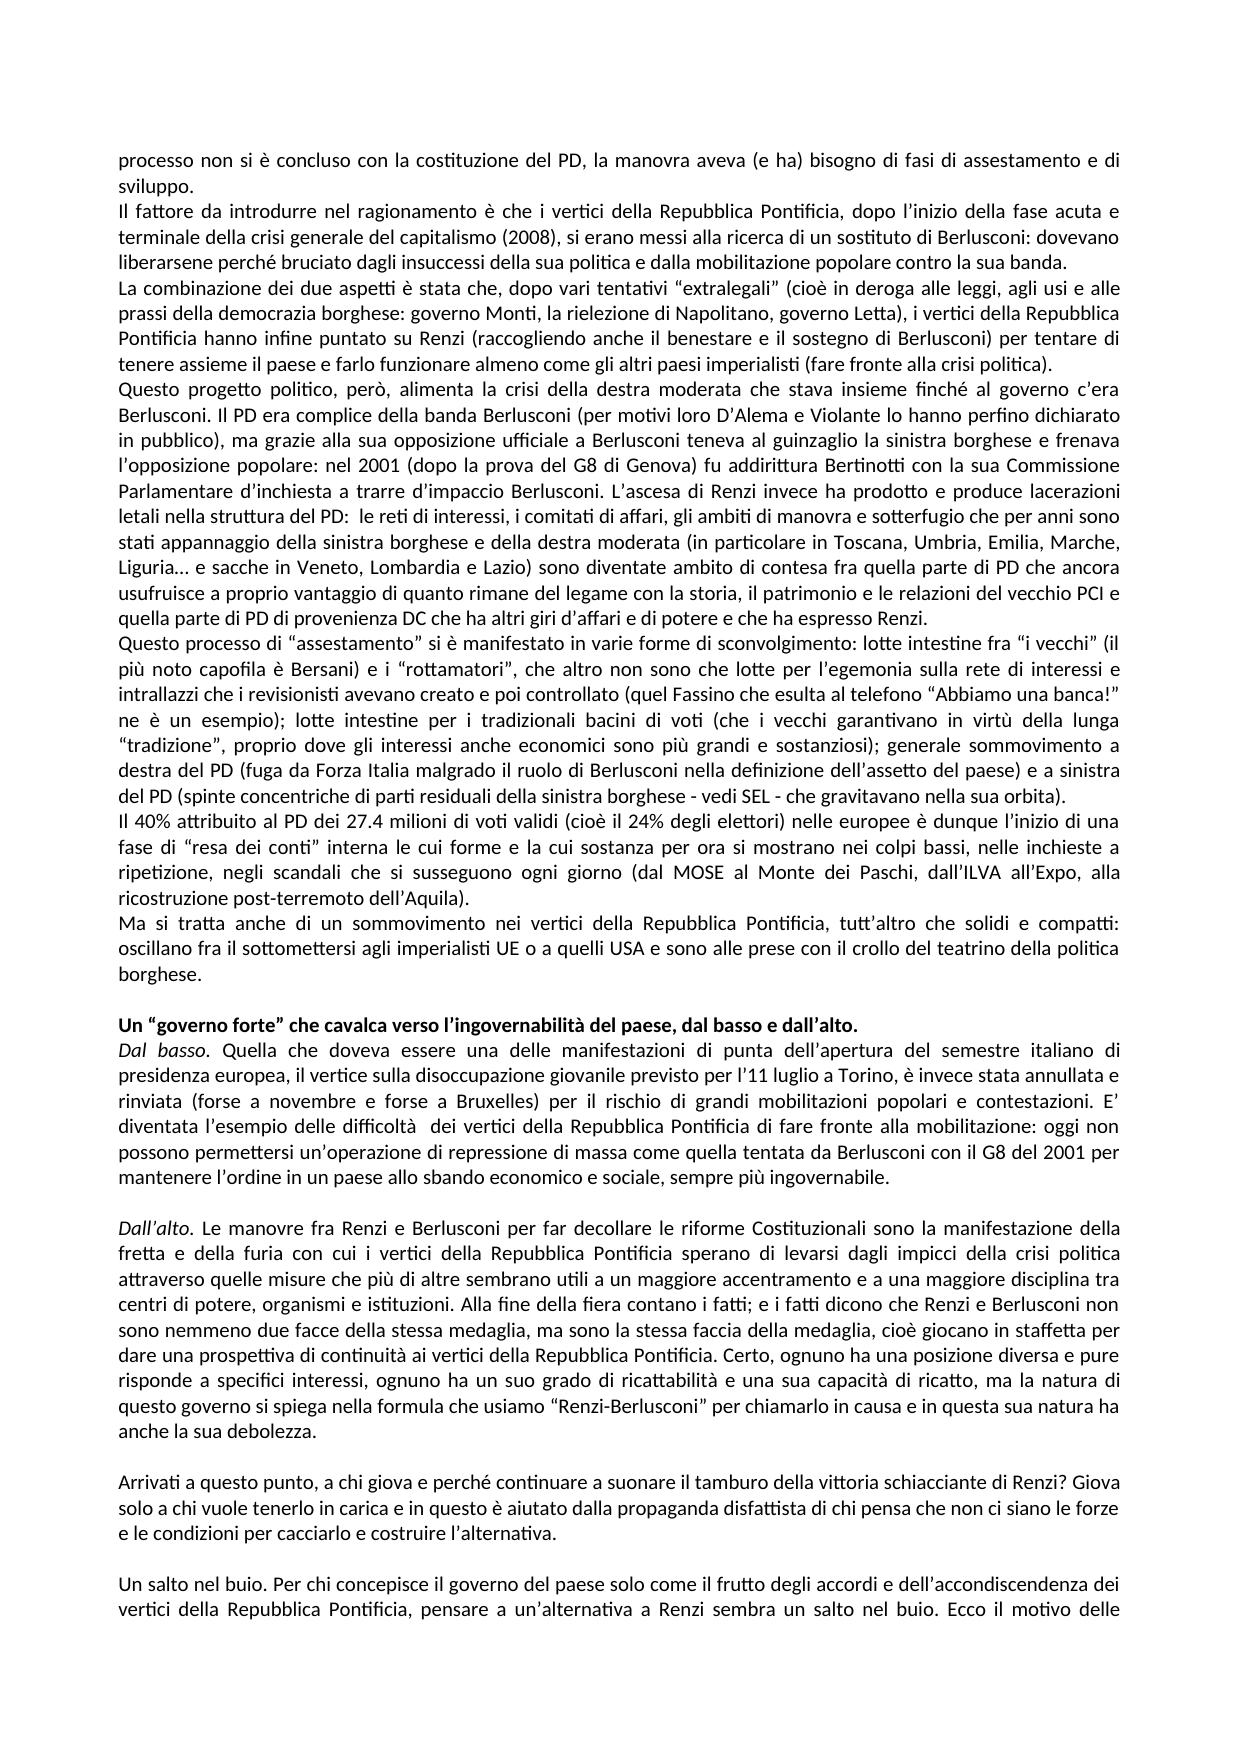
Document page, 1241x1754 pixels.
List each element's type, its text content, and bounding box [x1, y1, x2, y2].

text La combinazione dei due aspetti è stata che, dopo vari tentativi “extralegali” (cioè in deroga alle leggi, agli usi e alle prassi della democrazia borghese: governo Monti, la rielezione di Napolitano, governo Letta), i vertici della Repubblica Pontificia hanno infine puntato su Renzi (raccogliendo anche il benestare e il sostegno di Berlusconi) per tentare di tenere assieme il paese e farlo funzionare almeno come gli altri paesi imperialisti (fare fronte alla crisi politica). [118, 275, 1122, 376]
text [118, 1571, 1122, 1622]
text Ma si tratta anche di un sommovimento nei vertici della Repubblica Pontificia, tutt’altro che solidi e compatti: oscillano fra il sottomettersi agli imperialisti UE o a quelli USA e sono alle prese con il crollo del teatrino della politica borghese. [118, 910, 1122, 986]
text Questo processo di “assestamento” si è manifestato in varie forme di sconvolgimento: lotte intestine fra “i vecchi” (il più noto capofila è Bersani) e i “rottamatori”, che altro non sono che lotte per l’egemonia sulla rete di interessi e intrallazzi che i revisionisti avevano creato e poi controllato (quel Fassino che esulta al telefono “Abbiamo una banca!” ne è un esempio); lotte intestine per i tradizionali bacini di voti (che i vecchi garantivano in virtù della lunga “tradizione”, proprio dove gli interessi anche economici sono più grandi e sostanziosi); generale sommovimento a destra del PD (fuga da Forza Italia malgrado il ruolo di Berlusconi nella definizione dell’assetto del paese) e a sinistra del PD (spinte concentriche di parti residuali della sinistra borghese - vedi SEL - che gravitavano nella sua orbita). [118, 631, 1122, 808]
text Questo progetto politico, però, alimenta la crisi della destra moderata che stava insieme finché al governo c’era Berlusconi. Il PD era complice della banda Berlusconi (per motivi loro D’Alema e Violante lo hanno perfino dichiarato in pubblico), ma grazie alla sua opposizione ufficiale a Berlusconi teneva al guinzaglio la sinistra borghese e frenava l’opposizione popolare: nel 2001 (dopo la prova del G8 di Genova) fu addirittura Bertinotti con la sua Commissione Parlamentare d’inchiesta a trarre d’impaccio Berlusconi. L’ascesa di Renzi invece ha prodotto e produce lacerazioni letali nella struttura del PD: le reti di interessi, i comitati di affari, gli ambiti di manovra e sotterfugio che per anni sono stati appannaggio della sinistra borghese e della destra moderata (in particolare in Toscana, Umbria, Emilia, Marche, Liguria… e sacche in Veneto, Lombardia e Lazio) sono diventate ambito di contesa fra quella parte di PD che ancora usufruisce a proprio vantaggio di quanto rimane del legame con la storia, il patrimonio e le relazioni del vecchio PCI e quella parte di PD di provenienza DC che ha altri giri d’affari e di potere e che ha espresso Renzi. [118, 376, 1122, 631]
text Un “governo forte” che cavalca verso l’ingovernabilità del paese, dal basso e dall’alto. [118, 1012, 1122, 1037]
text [118, 148, 1122, 198]
text Il fattore da introdurre nel ragionamento è che i vertici della Repubblica Pontificia, dopo l’inizio della fase acuta e terminale della crisi generale del capitalismo (2008), si erano messi alla ricerca di un sostituto di Berlusconi: dovevano liberarsene perché bruciato dagli insuccessi della sua politica e dalla mobilitazione popolare contro la sua banda. [118, 198, 1122, 275]
text Arrivati a questo punto, a chi giova e perché continuare a suonare il tamburo della vittoria schiacciante di Renzi? Giova solo a chi vuole tenerlo in carica e in questo è aiutato dalla propaganda disfattista di chi pensa che non ci siano le forze e le condizioni per cacciarlo e costruire l’alternativa. [118, 1469, 1122, 1546]
text Dal basso. Quella che doveva essere una delle manifestazioni di punta dell’apertura del semestre italiano di presidenza europea, il vertice sulla disoccupazione giovanile previsto per l’11 luglio a Torino, è invece stata annullata e rinviata (forse a novembre e forse a Bruxelles) per il rischio di grandi mobilitazioni popolari e contestazioni. E’ diventata l’esempio delle difficoltà dei vertici della Repubblica Pontificia di fare fronte alla mobilitazione: oggi non possono permettersi un’operazione di repressione di massa come quella tentata da Berlusconi con il G8 del 2001 per mantenere l’ordine in un paese allo sbando economico e sociale, sempre più ingovernabile. [118, 1037, 1122, 1190]
text Dall’alto. Le manovre fra Renzi e Berlusconi per far decollare le riforme Costituzionali sono la manifestazione della fretta e della furia con cui i vertici della Repubblica Pontificia sperano di levarsi dagli impicci della crisi politica attraverso quelle misure che più di altre sembrano utili a un maggiore accentramento e a una maggiore disciplina tra centri di potere, organismi e istituzioni. Alla fine della fiera contano i fatti; e i fatti dicono che Renzi e Berlusconi non sono nemmeno due facce della stessa medaglia, ma sono la stessa faccia della medaglia, cioè giocano in staffetta per dare una prospettiva di continuità ai vertici della Repubblica Pontificia. Certo, ognuno ha una posizione diversa e pure risponde a specifici interessi, ognuno ha un suo grado di ricattabilità e una sua capacità di ricatto, ma la natura di questo governo si spiega nella formula che usiamo “Renzi-Berlusconi” per chiamarlo in causa e in questa sua natura ha anche la sua debolezza. [118, 1215, 1122, 1444]
text Il 40% attribuito al PD dei 27.4 milioni di voti validi (cioè il 24% degli elettori) nelle europee è dunque l’inizio di una fase di “resa dei conti” interna le cui forme e la cui sostanza per ora si mostrano nei colpi bassi, nelle inchieste a ripetizione, negli scandali che si susseguono ogni giorno (dal MOSE al Monte dei Paschi, dall’ILVA all’Expo, alla ricostruzione post-terremoto dell’Aquila). [118, 808, 1122, 910]
